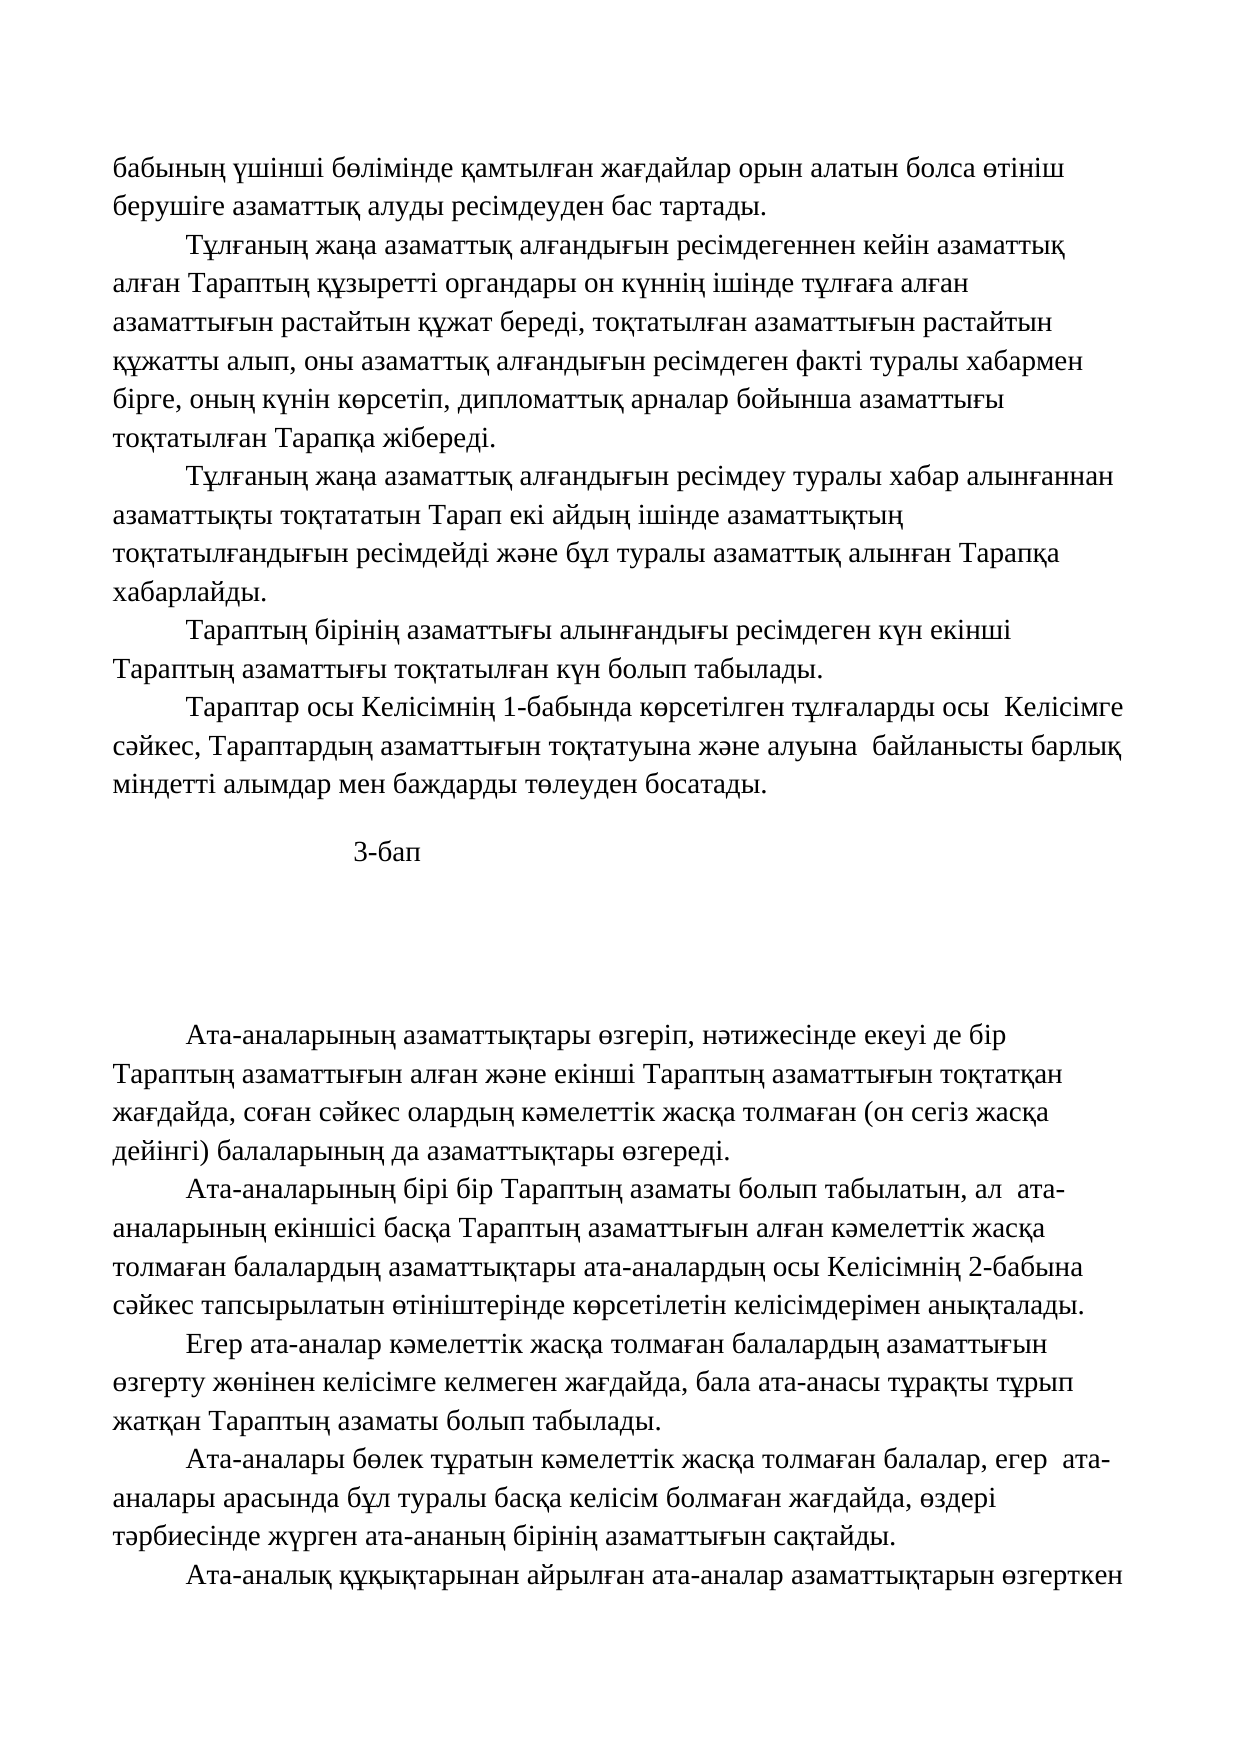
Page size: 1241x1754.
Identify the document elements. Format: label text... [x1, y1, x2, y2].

text Ата-аналарының азаматтықтары өзгерiп, нәтижесiнде екеуi де бiр Тараптың азаматтығын алған және екiншi Тараптың азаматтығын тоқтатқан жағдайда, соған сәйкес олардың кәмелеттiк жасқа толмаған (он сегiз жасқа дейiнгi) балаларының да азаматтықтары өзгередi. Ата-аналарының бiрi бiр Тараптың азаматы болып табылатын, ал ата-аналарының екiншiсi басқа Тараптың азаматтығын алған кәмелеттiк жасқа толмаған балалардың азаматтықтары ата-аналардың осы Келiсiмнiң 2-бабына сәйкес тапсырылатын өтiнiштерiнде көрсетiлетiн келiсiмдерiмен анықталады. Егер ата-аналар кәмелеттiк жасқа толмаған балалардың азаматтығын өзгерту жөнiнен келiсiмге келмеген жағдайда, бала ата-анасы тұрақты тұрып жатқан Тараптың азаматы болып табылады. Ата-аналары бөлек тұратын кәмелеттiк жасқа толмаған балалар, егер ата-аналары арасында бұл туралы басқа келiсiм болмаған жағдайда, өздерi тәрбиесiнде жүрген ата-ананың бiрiнiң азаматтығын сақтайды. Ата-аналық құқықтарынан айрылған ата-аналар азаматтықтарын өзгерткен [112, 940, 1128, 1591]
text 3-бап [112, 834, 1128, 937]
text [112, 150, 1128, 830]
